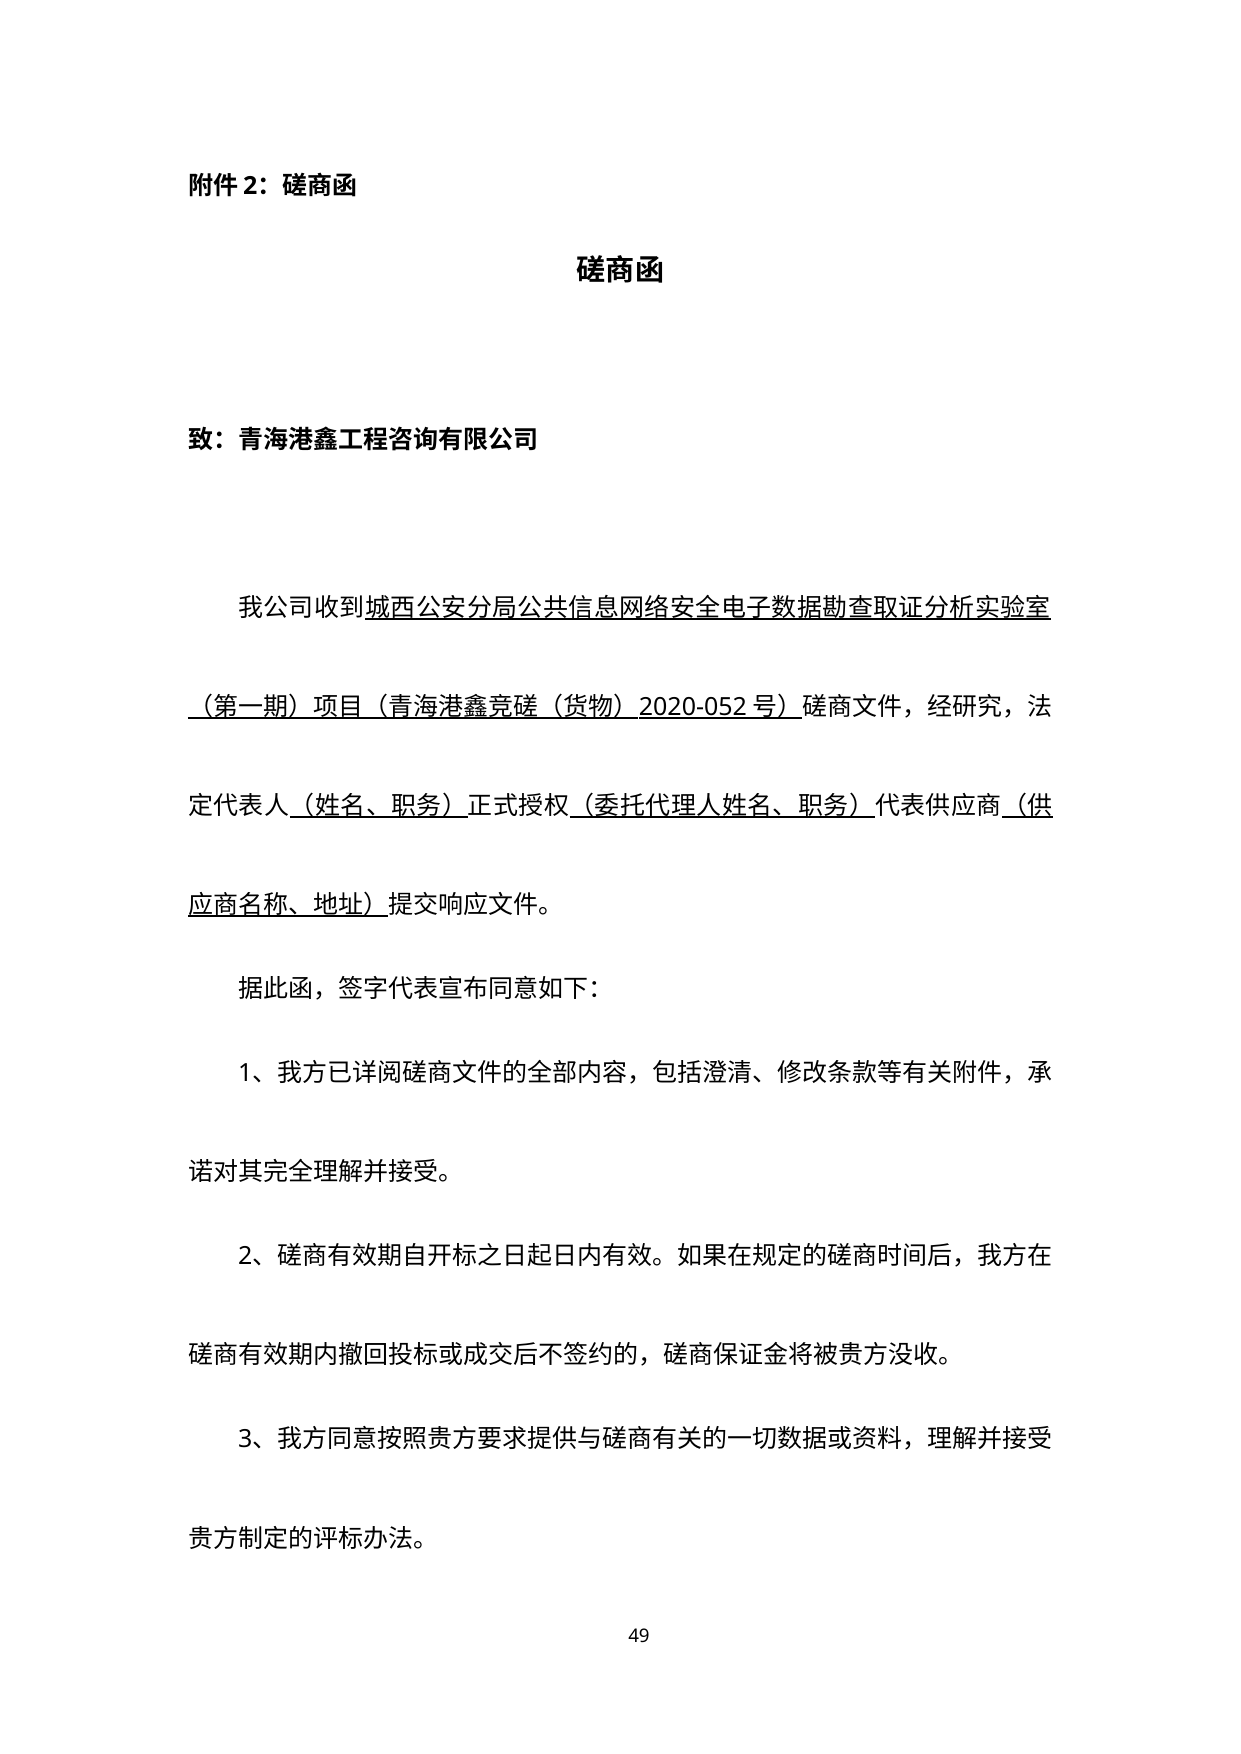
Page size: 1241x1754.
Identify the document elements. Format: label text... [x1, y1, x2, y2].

text 3、我方同意按照贵方要求提供与磋商有关的一切数据或资料，理解并接受贵方制定的评标办法。 [188, 1404, 1052, 1569]
subtitle 附件2：磋商函 [188, 151, 1052, 217]
text 致：青海港鑫工程咨询有限公司 [188, 405, 1052, 471]
text 2、磋商有效期自开标之日起日内有效。如果在规定的磋商时间后，我方在磋商有效期内撤回投标或成交后不签约的，磋商保证金将被贵方没收。 [188, 1221, 1052, 1386]
text 据此函，签字代表宣布同意如下： [188, 953, 1052, 1019]
text 我公司收到城西公安分局公共信息网络安全电子数据勘查取证分析实验室（第一期）项目（青海港鑫竞磋（货物）2020-052号）磋商文件，经研究，法定代表人（姓名、职务）正式授权（委托代理人姓名、职务）代表供应商（供应商名称、地址）提交响应文件。 [188, 572, 1052, 935]
text 1、我方已详阅磋商文件的全部内容，包括澄清、修改条款等有关附件，承诺对其完全理解并接受。 [188, 1038, 1052, 1203]
text 磋商函 [188, 235, 1052, 301]
